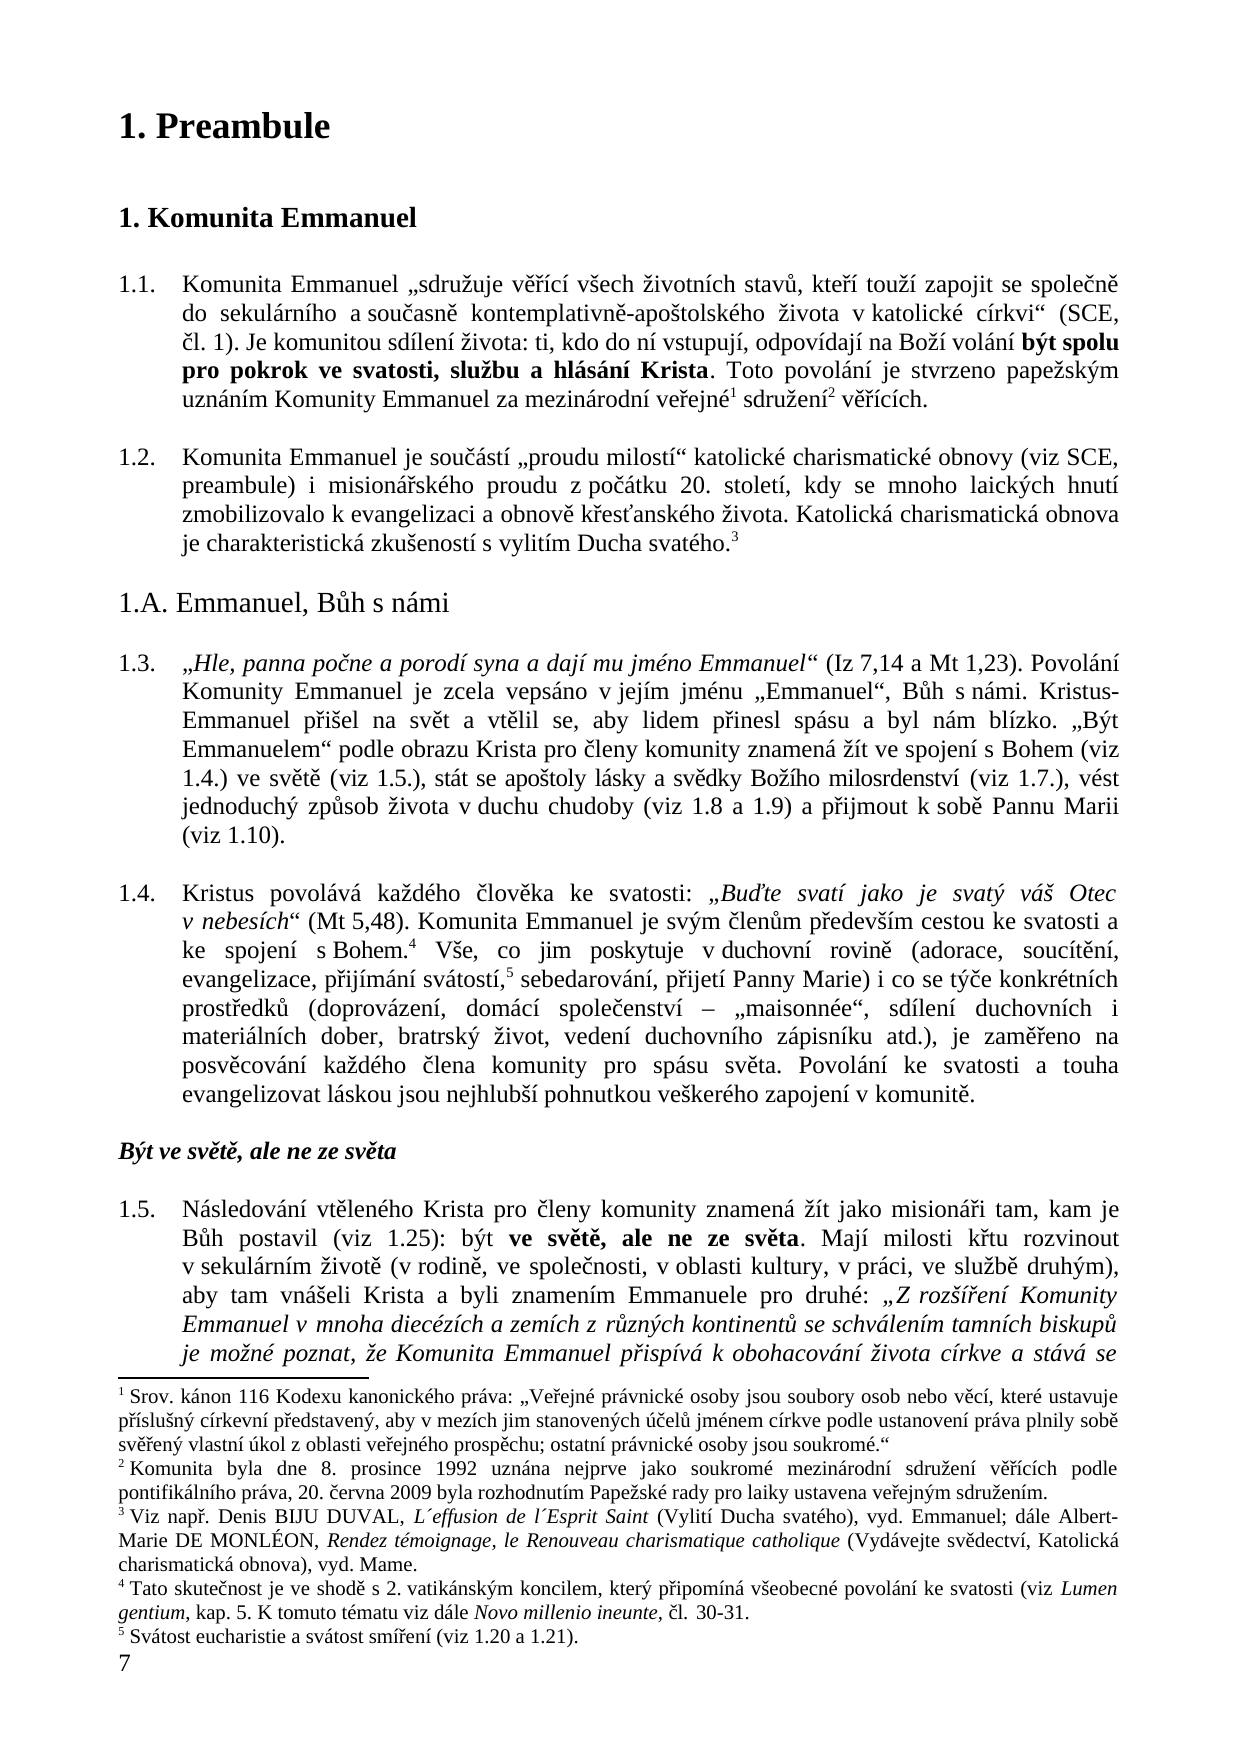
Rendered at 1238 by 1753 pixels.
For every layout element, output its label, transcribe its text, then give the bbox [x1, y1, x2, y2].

list „Hle, panna počne a porodí syna a dají mu jméno Emmanuel“ (Iz 7,14 a Mt 1,23). Povolání Komunity Emmanuel je zcela vepsáno v jejím jménu „Emmanuel“, Bůh s námi. Kristus-Emmanuel přišel na svět a vtělil se, aby lidem přinesl spásu a byl nám blízko. „Být Emmanuelem“ podle obrazu Krista pro členy komunity znamená žít ve spojení s Bohem (viz 1.4.) ve světě (viz 1.5.), stát se apoštoly lásky a svědky Božího milosrdenství (viz 1.7.), vést jednoduchý způsob života v duchu chudoby (viz 1.8 a 1.9) a přijmout k sobě Pannu Marii (viz 1.10). [118, 648, 1119, 849]
subtitle 1. Komunita Emmanuel [118, 201, 1119, 234]
subtitle 1. Preambule [118, 104, 1119, 147]
list Komunita Emmanuel je součástí „proudu milostí“ katolické charismatické obnovy (viz SCE, preambule) i misionářského proudu z počátku 20. století, kdy se mnoho laických hnutí zmobilizovalo k evangelizaci a obnově křesťanského života. Katolická charismatická obnova je charakteristická zkušeností s vylitím Ducha svatého. [118, 442, 1119, 557]
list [118, 1194, 1119, 1366]
subtitle Být ve světě, ale ne ze světa [118, 1136, 1119, 1165]
list Komunita Emmanuel „sdružuje věřící všech životních stavů, kteří touží zapojit se společně do sekulárního a současně kontemplativně-apoštolského života v katolické církvi“ (SCE, čl. 1). Je komunitou sdílení života: ti, kdo do ní vstupují, odpovídají na Boží volání být spolu pro pokrok ve svatosti, službu a hlásání Krista. Toto povolání je stvrzeno papežským uznáním Komunity Emmanuel za mezinárodní veřejné sdružení věřících. [118, 269, 1119, 413]
text 1.A. Emmanuel, Bůh s námi [118, 585, 1119, 619]
list Kristus povolává každého člověka ke svatosti: „Buďte svatí jako je svatý váš Otec v nebesích“ (Mt 5,48). Komunita Emmanuel je svým členům především cestou ke svatosti a ke spojení s Bohem. Vše, co jim poskytuje v duchovní rovině (adorace, soucítění, evangelizace, přijímání svátostí, sebedarování, přijetí Panny Marie) i co se týče konkrétních prostředků (doprovázení, domácí společenství – „maisonnée“, sdílení duchovních i materiálních dober, bratrský život, vedení duchovního zápisníku atd.), je zaměřeno na posvěcování každého člena komunity pro spásu světa. Povolání ke svatosti a touha evangelizovat láskou jsou nejhlubší pohnutkou veškerého zapojení v komunitě. [118, 878, 1119, 1108]
